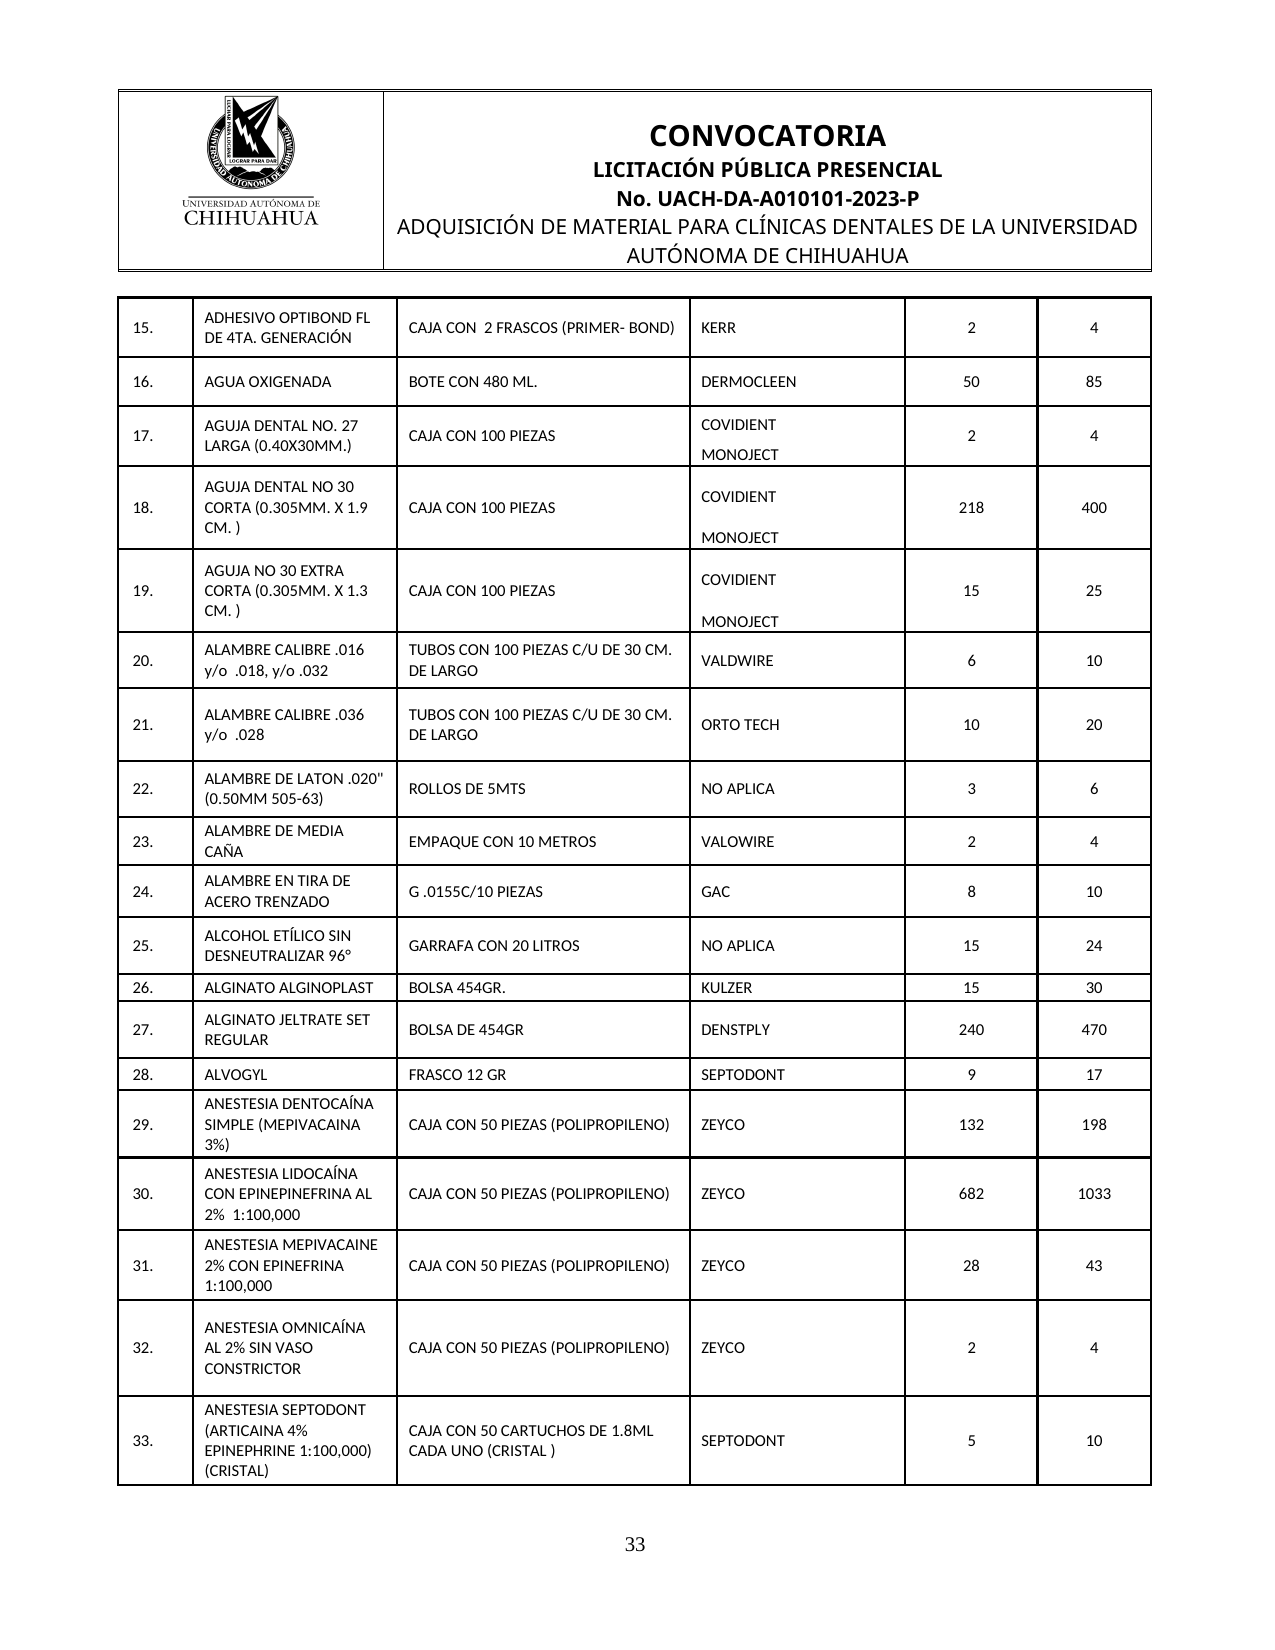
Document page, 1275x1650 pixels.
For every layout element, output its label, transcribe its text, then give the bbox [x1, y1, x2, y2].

table_cell ALAMBRE EN TIRA DE ACERO TRENZADO [194, 866, 396, 916]
table_cell VALDWIRE [691, 633, 904, 687]
table_cell 15 [906, 975, 1036, 1000]
table_cell 19. [119, 550, 192, 631]
table_cell 218 [906, 467, 1036, 548]
table_cell 198 [1039, 1091, 1150, 1156]
table_cell KULZER [691, 975, 904, 1000]
table_cell 15. [119, 299, 192, 356]
table_cell CAJA CON 100 PIEZAS [398, 407, 689, 464]
table_cell KERR [691, 299, 904, 356]
table_cell 29. [119, 1091, 192, 1156]
table_cell COVIDIENT [691, 550, 904, 609]
table_cell EMPAQUE CON 10 METROS [398, 818, 689, 864]
table_cell 682 [906, 1159, 1036, 1229]
table_cell CAJA CON 50 PIEZAS (POLIPROPILENO) [398, 1231, 689, 1299]
table_cell ZEYCO [691, 1231, 904, 1299]
table_cell 18. [119, 467, 192, 548]
table_cell AGUJA DENTAL NO. 27 LARGA (0.40X30MM.) [194, 407, 396, 464]
table_cell 10 [1039, 633, 1150, 687]
table_cell 10 [1039, 1397, 1150, 1484]
table_cell 5 [906, 1397, 1036, 1484]
table_cell 24 [1039, 918, 1150, 973]
table_cell 16. [119, 358, 192, 404]
table_cell ROLLOS DE 5MTS [398, 762, 689, 816]
table_cell ADHESIVO OPTIBOND FL DE 4TA. GENERACIÓN [194, 299, 396, 356]
table_cell COVIDIENT [691, 407, 904, 442]
table_cell GARRAFA CON 20 LITROS [398, 918, 689, 973]
table_cell 50 [906, 358, 1036, 404]
table_cell 132 [906, 1091, 1036, 1156]
table_cell 10 [906, 689, 1036, 759]
table_cell CAJA CON 100 PIEZAS [398, 550, 689, 631]
table_cell 33. [119, 1397, 192, 1484]
table_cell 17 [1039, 1059, 1150, 1089]
table_cell ANESTESIA MEPIVACAINE 2% CON EPINEFRINA 1:100,000 [194, 1231, 396, 1299]
table_cell 22. [119, 762, 192, 816]
table_cell ANESTESIA SEPTODONT (ARTICAINA 4% EPINEPHRINE 1:100,000) (CRISTAL) [194, 1397, 396, 1484]
table_cell 4 [1039, 1301, 1150, 1394]
table_cell 30 [1039, 975, 1150, 1000]
table_cell MONOJECT [691, 442, 904, 464]
table_cell 2 [906, 299, 1036, 356]
table_cell 1033 [1039, 1159, 1150, 1229]
table_cell 85 [1039, 358, 1150, 404]
table_cell MONOJECT [691, 525, 904, 548]
table_cell CAJA CON 50 PIEZAS (POLIPROPILENO) [398, 1159, 689, 1229]
table_cell 28 [906, 1231, 1036, 1299]
table_cell ALGINATO JELTRATE SET REGULAR [194, 1002, 396, 1057]
table_cell ANESTESIA LIDOCAÍNA CON EPINEPINEFRINA AL 2% 1:100,000 [194, 1159, 396, 1229]
table_cell ZEYCO [691, 1159, 904, 1229]
table_cell 15 [906, 550, 1036, 631]
table_cell 25 [1039, 550, 1150, 631]
table_cell BOLSA DE 454GR [398, 1002, 689, 1057]
table_cell 32. [119, 1301, 192, 1394]
table_cell ZEYCO [691, 1091, 904, 1156]
table_cell DENSTPLY [691, 1002, 904, 1057]
table_cell AGUJA DENTAL NO 30 CORTA (0.305MM. X 1.9 CM. ) [194, 467, 396, 548]
table_cell TUBOS CON 100 PIEZAS C/U DE 30 CM. DE LARGO [398, 633, 689, 687]
table_cell CAJA CON 50 PIEZAS (POLIPROPILENO) [398, 1301, 689, 1394]
table_cell SEPTODONT [691, 1397, 904, 1484]
table_cell GAC [691, 866, 904, 916]
table_cell 470 [1039, 1002, 1150, 1057]
table_cell ZEYCO [691, 1301, 904, 1394]
table_cell 20 [1039, 689, 1150, 759]
table_cell BOTE CON 480 ML. [398, 358, 689, 404]
table_cell 25. [119, 918, 192, 973]
table_cell CAJA CON 100 PIEZAS [398, 467, 689, 548]
picture [158, 91, 344, 229]
table_cell TUBOS CON 100 PIEZAS C/U DE 30 CM. DE LARGO [398, 689, 689, 759]
table_cell NO APLICA [691, 918, 904, 973]
table_cell 43 [1039, 1231, 1150, 1299]
table_cell 20. [119, 633, 192, 687]
table_cell ORTO TECH [691, 689, 904, 759]
table_cell DERMOCLEEN [691, 358, 904, 404]
table_cell 2 [906, 1301, 1036, 1394]
table_cell 26. [119, 975, 192, 1000]
table_cell 21. [119, 689, 192, 759]
table_cell 31. [119, 1231, 192, 1299]
table_cell 10 [1039, 866, 1150, 916]
table_cell CAJA CON 2 FRASCOS (PRIMER- BOND) [398, 299, 689, 356]
table_cell ANESTESIA OMNICAÍNA AL 2% SIN VASO CONSTRICTOR [194, 1301, 396, 1394]
table_cell 30. [119, 1159, 192, 1229]
table_cell ALVOGYL [194, 1059, 396, 1089]
table_cell 28. [119, 1059, 192, 1089]
table_cell ALAMBRE CALIBRE .036 y/o .028 [194, 689, 396, 759]
table_cell 6 [906, 633, 1036, 687]
table_cell 23. [119, 818, 192, 864]
table_cell G .0155C/10 PIEZAS [398, 866, 689, 916]
table_cell AGUJA NO 30 EXTRA CORTA (0.305MM. X 1.3 CM. ) [194, 550, 396, 631]
table_cell 6 [1039, 762, 1150, 816]
table_cell 9 [906, 1059, 1036, 1089]
table_cell CAJA CON 50 CARTUCHOS DE 1.8ML CADA UNO (CRISTAL ) [398, 1397, 689, 1484]
table_cell COVIDIENT [691, 467, 904, 525]
table_cell 4 [1039, 299, 1150, 356]
table_cell ALGINATO ALGINOPLAST [194, 975, 396, 1000]
table_cell 24. [119, 866, 192, 916]
table_cell ANESTESIA DENTOCAÍNA SIMPLE (MEPIVACAINA 3%) [194, 1091, 396, 1156]
table_cell 17. [119, 407, 192, 464]
table_cell 400 [1039, 467, 1150, 548]
table_cell MONOJECT [691, 609, 904, 631]
table_cell SEPTODONT [691, 1059, 904, 1089]
table_cell 3 [906, 762, 1036, 816]
table_cell 8 [906, 866, 1036, 916]
table_cell ALAMBRE DE LATON .020" (0.50MM 505-63) [194, 762, 396, 816]
table_cell 2 [906, 407, 1036, 464]
table_cell ALAMBRE DE MEDIA CAÑA [194, 818, 396, 864]
table_cell 4 [1039, 407, 1150, 464]
table_cell ALCOHOL ETÍLICO SIN DESNEUTRALIZAR 96° [194, 918, 396, 973]
table_cell 15 [906, 918, 1036, 973]
table_cell ALAMBRE CALIBRE .016 y/o .018, y/o .032 [194, 633, 396, 687]
table_cell AGUA OXIGENADA [194, 358, 396, 404]
table_cell NO APLICA [691, 762, 904, 816]
table_cell FRASCO 12 GR [398, 1059, 689, 1089]
table_cell BOLSA 454GR. [398, 975, 689, 1000]
table_cell 27. [119, 1002, 192, 1057]
table_cell 4 [1039, 818, 1150, 864]
table_cell CAJA CON 50 PIEZAS (POLIPROPILENO) [398, 1091, 689, 1156]
table_cell 2 [906, 818, 1036, 864]
table_cell VALOWIRE [691, 818, 904, 864]
table_cell 240 [906, 1002, 1036, 1057]
